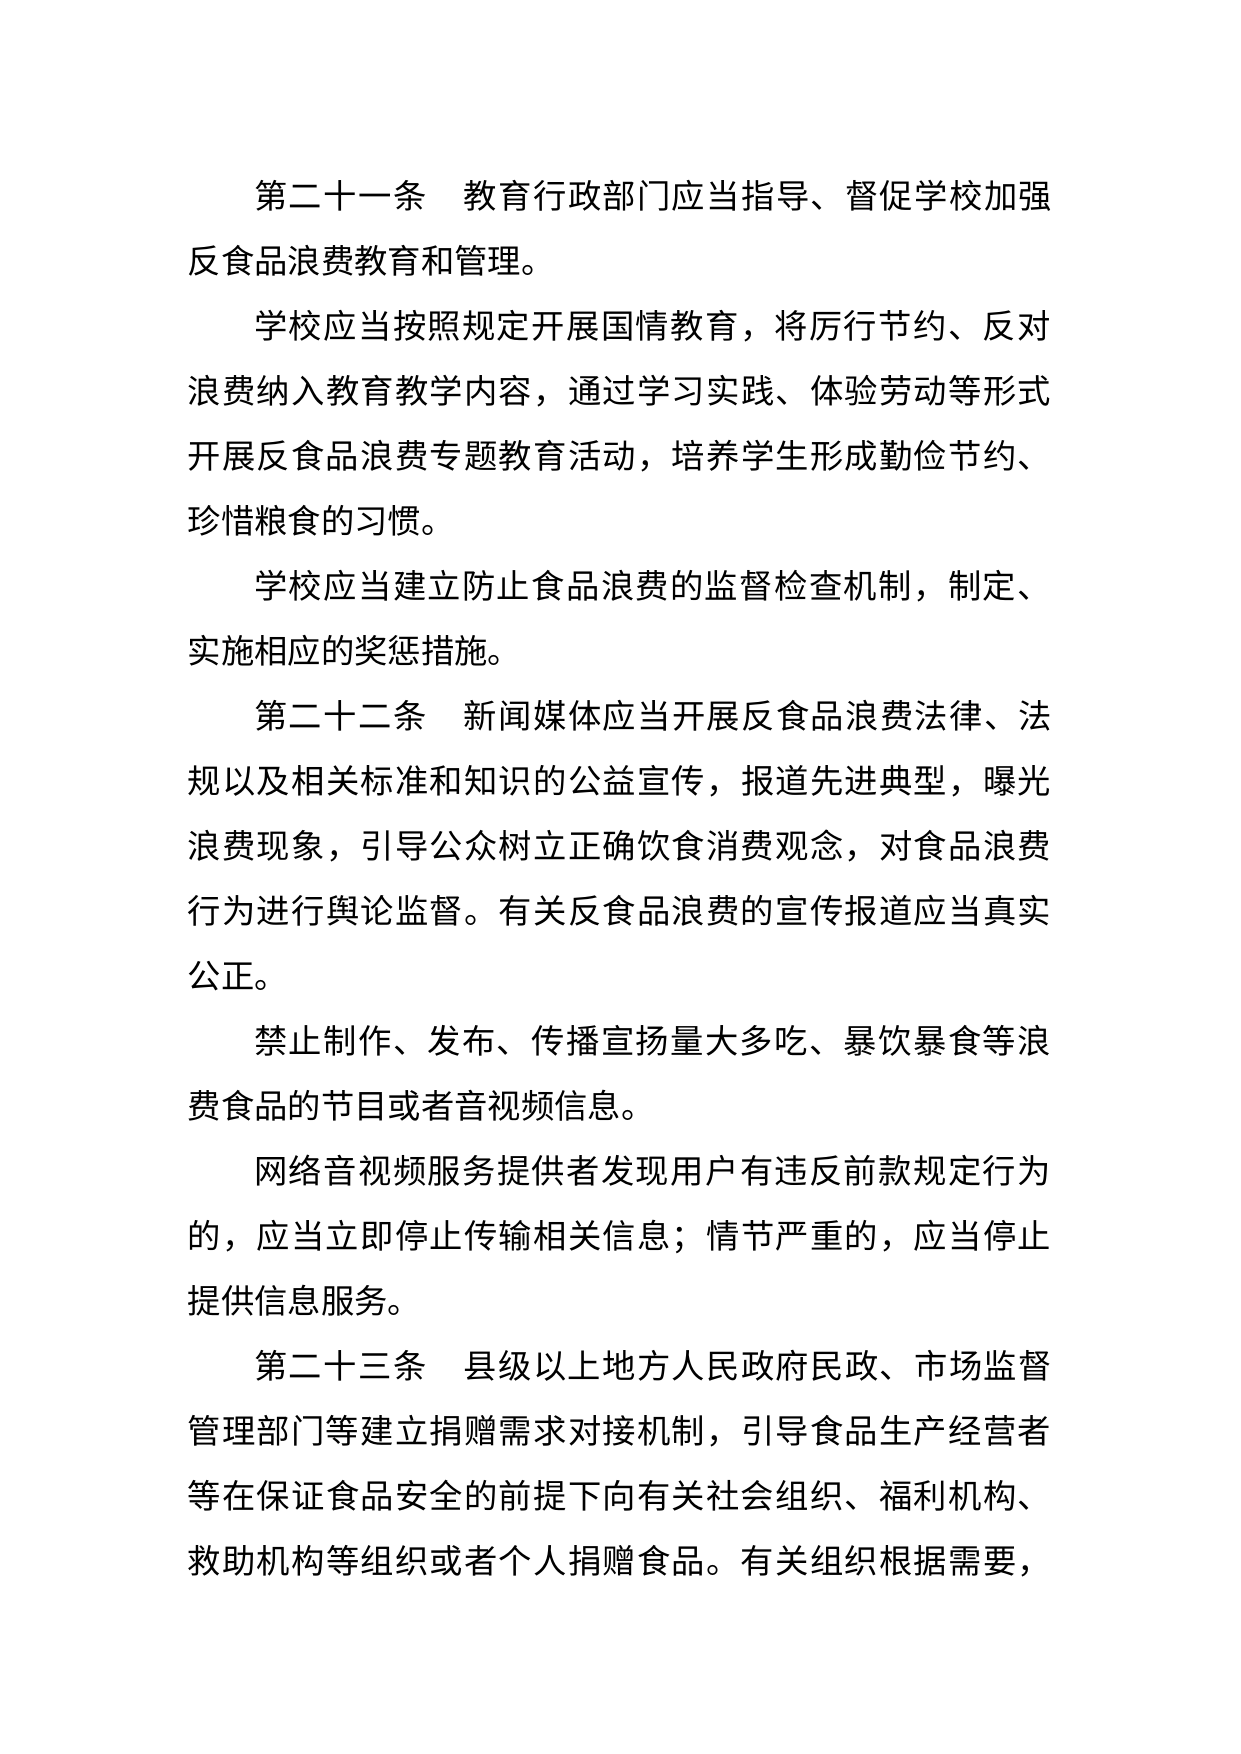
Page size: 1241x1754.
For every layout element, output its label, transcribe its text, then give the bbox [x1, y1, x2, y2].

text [187, 1332, 1053, 1592]
text 禁止制作、发布、传播宣扬量大多吃、暴饮暴食等浪费食品的节目或者音视频信息。 [187, 1007, 1053, 1137]
text 第二十二条 新闻媒体应当开展反食品浪费法律、法规以及相关标准和知识的公益宣传，报道先进典型，曝光浪费现象，引导公众树立正确饮食消费观念，对食品浪费行为进行舆论监督。有关反食品浪费的宣传报道应当真实、公正。 [187, 682, 1053, 1007]
text 网络音视频服务提供者发现用户有违反前款规定行为的，应当立即停止传输相关信息；情节严重的，应当停止提供信息服务。 [187, 1137, 1053, 1332]
text 学校应当建立防止食品浪费的监督检查机制，制定、实施相应的奖惩措施。 [187, 552, 1053, 682]
text 学校应当按照规定开展国情教育，将厉行节约、反对浪费纳入教育教学内容，通过学习实践、体验劳动等形式，开展反食品浪费专题教育活动，培养学生形成勤俭节约、珍惜粮食的习惯。 [187, 292, 1053, 552]
text 第二十一条 教育行政部门应当指导、督促学校加强反食品浪费教育和管理。 [187, 162, 1053, 292]
